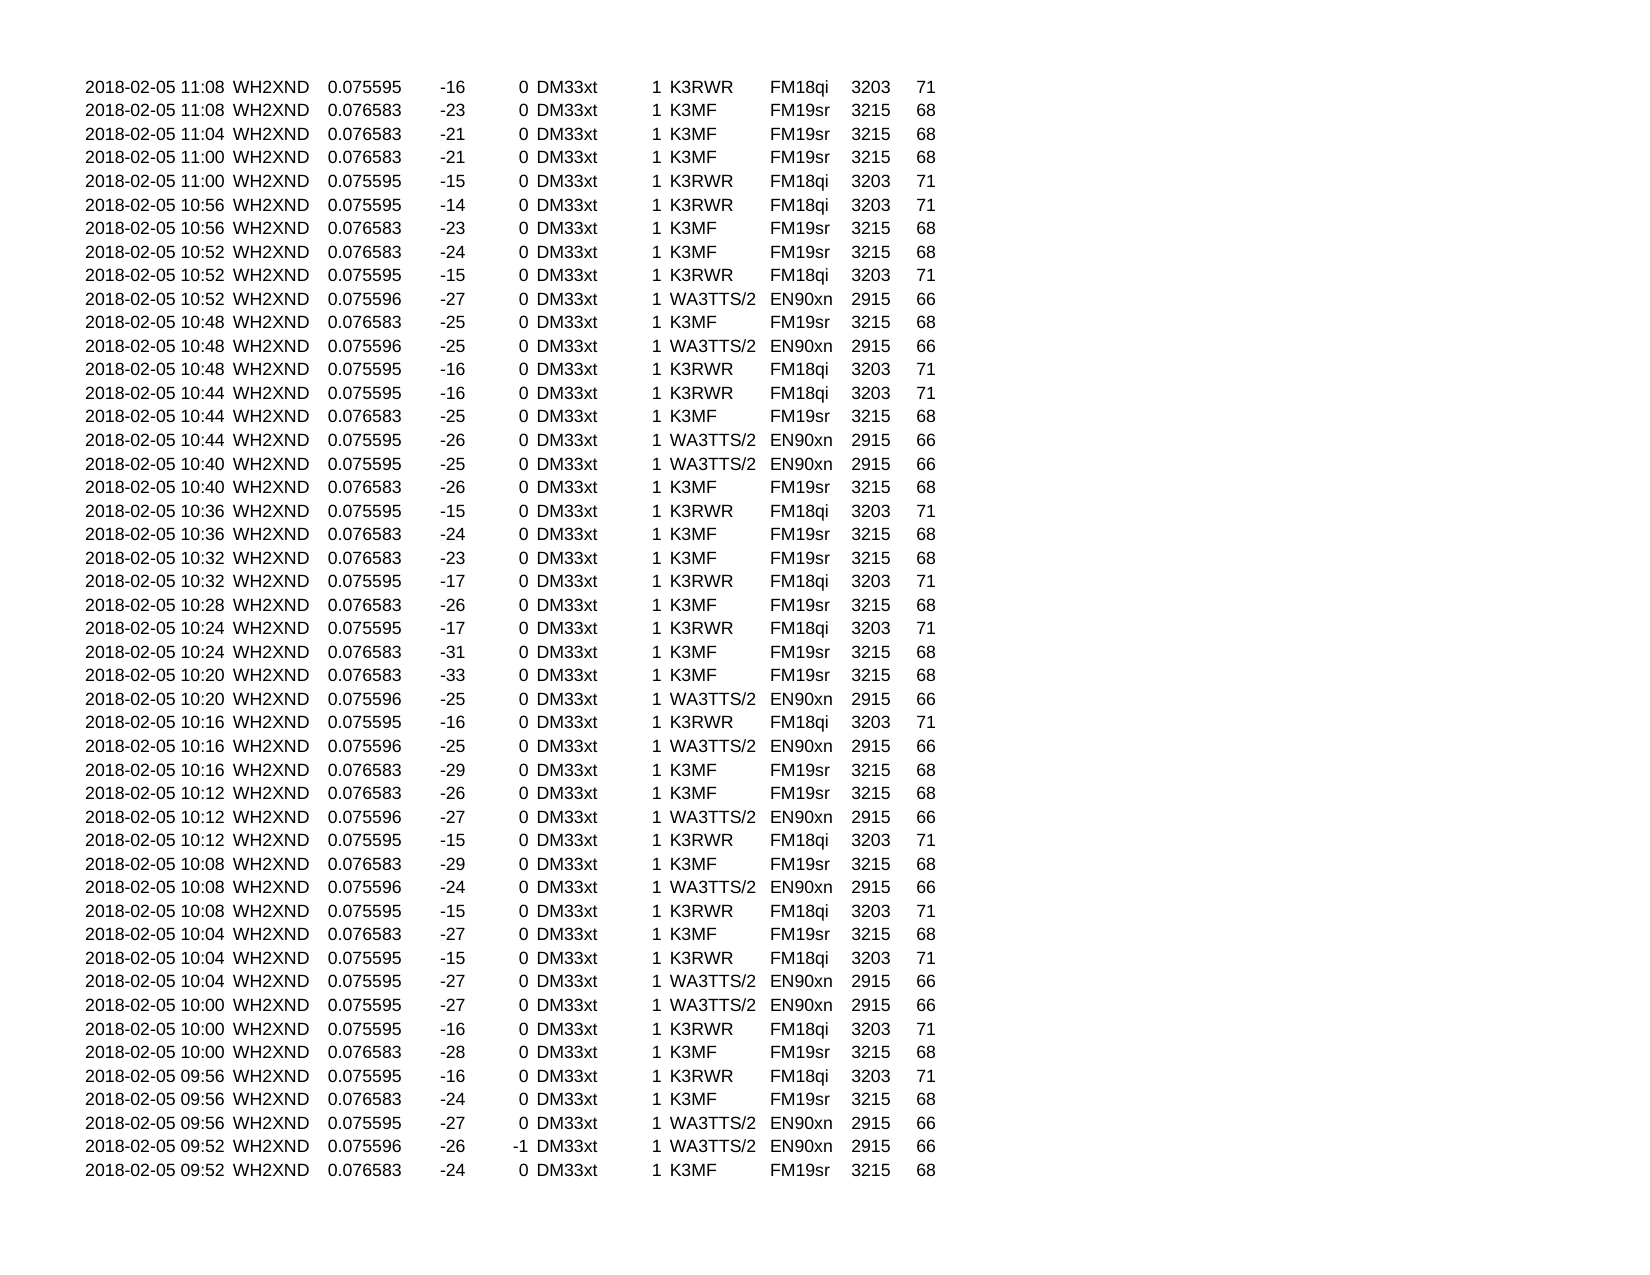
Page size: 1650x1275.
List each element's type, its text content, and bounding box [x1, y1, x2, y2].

table_cell WH2XND [226, 75, 316, 98]
table_cell 1 [604, 852, 663, 875]
table_cell 0 [467, 569, 530, 593]
table_cell DM33xt [530, 711, 604, 734]
table_cell 0.075595 [316, 711, 403, 734]
table_cell 3215 [840, 1158, 892, 1181]
table_cell 2018-02-05 10:16 [74, 734, 226, 758]
table_cell DM33xt [530, 1064, 604, 1087]
table_cell DM33xt [530, 1040, 604, 1064]
table_cell K3RWR [663, 381, 763, 404]
table_cell 2018-02-05 10:08 [74, 852, 226, 875]
table_cell DM33xt [530, 781, 604, 805]
table_cell 0.075595 [316, 828, 403, 852]
table_cell 0.076583 [316, 99, 403, 122]
table_cell 3215 [840, 546, 892, 569]
table_cell DM33xt [530, 1134, 604, 1158]
table_cell WH2XND [226, 310, 316, 334]
table_cell 0.076583 [316, 216, 403, 240]
table_cell DM33xt [530, 852, 604, 875]
table_cell WH2XND [226, 428, 316, 452]
table_cell 3215 [840, 522, 892, 546]
table_cell 0 [467, 146, 530, 169]
table_cell WH2XND [226, 546, 316, 569]
table_cell WH2XND [226, 499, 316, 522]
table_cell 0.075595 [316, 263, 403, 287]
table_cell 3215 [840, 1087, 892, 1111]
table_cell 0.075596 [316, 287, 403, 310]
table_cell -15 [403, 169, 467, 193]
table_cell -15 [403, 263, 467, 287]
table_cell K3MF [663, 923, 763, 946]
table_cell 1 [604, 263, 663, 287]
table_cell 0 [467, 122, 530, 146]
table_cell 0 [467, 193, 530, 216]
table_cell 1 [604, 193, 663, 216]
table_cell 2018-02-05 11:08 [74, 99, 226, 122]
table_cell K3RWR [663, 899, 763, 922]
table_cell 0 [467, 828, 530, 852]
table_cell FM18qi [763, 1064, 839, 1087]
table_cell FM19sr [763, 99, 839, 122]
table_cell 3203 [840, 381, 892, 404]
table_cell 2018-02-05 10:12 [74, 781, 226, 805]
table_cell 0 [467, 334, 530, 357]
table_cell 71 [892, 357, 937, 381]
table_cell -26 [403, 475, 467, 499]
table_cell DM33xt [530, 452, 604, 475]
table_cell 66 [892, 734, 937, 758]
table_cell 2018-02-05 10:48 [74, 310, 226, 334]
table_cell K3MF [663, 240, 763, 263]
table_cell 2018-02-05 11:00 [74, 169, 226, 193]
table_cell 0 [467, 169, 530, 193]
table_cell WH2XND [226, 1064, 316, 1087]
table_cell 2018-02-05 10:44 [74, 381, 226, 404]
table_cell FM19sr [763, 923, 839, 946]
table_cell K3RWR [663, 169, 763, 193]
table_cell WA3TTS/2 [663, 805, 763, 828]
table_cell WH2XND [226, 899, 316, 922]
table_cell -25 [403, 687, 467, 711]
table_cell 3215 [840, 310, 892, 334]
table_cell 2915 [840, 875, 892, 899]
table_cell 1 [604, 1064, 663, 1087]
table_cell -33 [403, 664, 467, 687]
table_cell 71 [892, 616, 937, 640]
table_cell FM18qi [763, 569, 839, 593]
table_cell 1 [604, 993, 663, 1017]
table_cell DM33xt [530, 263, 604, 287]
table_cell WH2XND [226, 263, 316, 287]
table_cell 0.076583 [316, 522, 403, 546]
table_cell 1 [604, 475, 663, 499]
table_cell EN90xn [763, 452, 839, 475]
table_cell K3MF [663, 546, 763, 569]
table_cell 2018-02-05 10:04 [74, 946, 226, 969]
table_cell 0 [467, 452, 530, 475]
table_cell FM18qi [763, 616, 839, 640]
table_cell K3MF [663, 1087, 763, 1111]
table_cell 2018-02-05 10:04 [74, 970, 226, 993]
table_cell 0 [467, 310, 530, 334]
table_cell 0.075595 [316, 428, 403, 452]
table_cell WH2XND [226, 240, 316, 263]
table_cell 0 [467, 287, 530, 310]
table_cell DM33xt [530, 357, 604, 381]
table_cell DM33xt [530, 664, 604, 687]
table_cell FM18qi [763, 946, 839, 969]
table_cell DM33xt [530, 734, 604, 758]
table_cell -23 [403, 546, 467, 569]
table_cell 0 [467, 993, 530, 1017]
table_cell 0 [467, 1087, 530, 1111]
table_cell 1 [604, 1040, 663, 1064]
table_cell 0.075596 [316, 1134, 403, 1158]
table_cell 0 [467, 852, 530, 875]
table_cell 2018-02-05 09:56 [74, 1111, 226, 1134]
table_cell -27 [403, 805, 467, 828]
table_cell 66 [892, 687, 937, 711]
table_cell WH2XND [226, 1111, 316, 1134]
table_cell 2018-02-05 10:36 [74, 522, 226, 546]
table_cell 1 [604, 452, 663, 475]
table_cell 71 [892, 169, 937, 193]
table_cell 1 [604, 875, 663, 899]
table_cell 71 [892, 75, 937, 98]
table_cell 0 [467, 805, 530, 828]
table_cell 0.075595 [316, 1017, 403, 1040]
table_cell 2915 [840, 428, 892, 452]
table_cell 2018-02-05 11:00 [74, 146, 226, 169]
table_cell 1 [604, 75, 663, 98]
table_cell WH2XND [226, 1040, 316, 1064]
table_cell WA3TTS/2 [663, 734, 763, 758]
table_cell 3203 [840, 263, 892, 287]
table_cell DM33xt [530, 169, 604, 193]
table_cell 0.075595 [316, 569, 403, 593]
table_cell 0 [467, 240, 530, 263]
table_cell 71 [892, 946, 937, 969]
table_cell 0.076583 [316, 781, 403, 805]
table_cell 68 [892, 1158, 937, 1181]
table_cell K3MF [663, 405, 763, 428]
table_cell 1 [604, 216, 663, 240]
table_cell DM33xt [530, 334, 604, 357]
table_cell 2018-02-05 10:04 [74, 923, 226, 946]
table_cell 0 [467, 428, 530, 452]
table_cell K3MF [663, 146, 763, 169]
table_cell WA3TTS/2 [663, 970, 763, 993]
table_cell FM19sr [763, 1158, 839, 1181]
table_cell 1 [604, 122, 663, 146]
table_cell 68 [892, 122, 937, 146]
table_cell 0 [467, 946, 530, 969]
table_cell 1 [604, 287, 663, 310]
table_cell WA3TTS/2 [663, 428, 763, 452]
table_cell -27 [403, 923, 467, 946]
table_cell 0.075595 [316, 1111, 403, 1134]
table_cell 2915 [840, 993, 892, 1017]
table_cell 1 [604, 381, 663, 404]
table_cell WH2XND [226, 169, 316, 193]
table_cell DM33xt [530, 899, 604, 922]
table_cell K3RWR [663, 499, 763, 522]
table_cell 68 [892, 852, 937, 875]
table_cell 0 [467, 475, 530, 499]
table_cell WA3TTS/2 [663, 1111, 763, 1134]
table_cell FM19sr [763, 1087, 839, 1111]
table_cell 2915 [840, 1134, 892, 1158]
table_cell DM33xt [530, 122, 604, 146]
table_cell K3RWR [663, 193, 763, 216]
table_cell 0.076583 [316, 122, 403, 146]
table_cell 0.076583 [316, 640, 403, 663]
table_cell 68 [892, 923, 937, 946]
table_cell WH2XND [226, 193, 316, 216]
table_cell DM33xt [530, 616, 604, 640]
table_cell 3215 [840, 240, 892, 263]
table_cell WA3TTS/2 [663, 334, 763, 357]
table_cell 0 [467, 758, 530, 781]
table_cell K3RWR [663, 946, 763, 969]
table_cell 2018-02-05 10:00 [74, 993, 226, 1017]
table_cell FM18qi [763, 263, 839, 287]
table_cell 2018-02-05 10:08 [74, 899, 226, 922]
table_cell 3203 [840, 946, 892, 969]
table_cell 1 [604, 310, 663, 334]
table_cell 68 [892, 240, 937, 263]
table_cell 2018-02-05 10:08 [74, 875, 226, 899]
table_cell 0.076583 [316, 1158, 403, 1181]
table_cell 2018-02-05 10:48 [74, 357, 226, 381]
table_cell DM33xt [530, 923, 604, 946]
table_cell WH2XND [226, 1087, 316, 1111]
table_cell 66 [892, 993, 937, 1017]
table_cell FM19sr [763, 781, 839, 805]
table_cell 2018-02-05 10:56 [74, 193, 226, 216]
table_cell DM33xt [530, 875, 604, 899]
table_cell 0 [467, 263, 530, 287]
table_cell DM33xt [530, 499, 604, 522]
table_cell WH2XND [226, 146, 316, 169]
table_cell 0.075595 [316, 899, 403, 922]
table_cell 3203 [840, 616, 892, 640]
table_cell -16 [403, 711, 467, 734]
table_cell WH2XND [226, 593, 316, 616]
table_cell 0.075596 [316, 687, 403, 711]
table_cell DM33xt [530, 593, 604, 616]
table_cell 2018-02-05 10:32 [74, 569, 226, 593]
table_cell WH2XND [226, 970, 316, 993]
table_cell 3203 [840, 1064, 892, 1087]
table_cell -17 [403, 569, 467, 593]
table_cell K3MF [663, 640, 763, 663]
table_cell 2018-02-05 10:20 [74, 664, 226, 687]
table_cell 0 [467, 1111, 530, 1134]
table_cell 0.075595 [316, 946, 403, 969]
table_cell 0.075596 [316, 805, 403, 828]
table_cell 66 [892, 287, 937, 310]
table_cell DM33xt [530, 475, 604, 499]
table_cell DM33xt [530, 946, 604, 969]
table_cell FM19sr [763, 664, 839, 687]
table_cell WH2XND [226, 758, 316, 781]
table_cell 0.075596 [316, 734, 403, 758]
table_cell K3MF [663, 758, 763, 781]
table_cell FM18qi [763, 169, 839, 193]
table_cell K3RWR [663, 75, 763, 98]
table_cell 2018-02-05 09:52 [74, 1158, 226, 1181]
table_cell 0.076583 [316, 405, 403, 428]
table_cell K3MF [663, 216, 763, 240]
table_cell WH2XND [226, 522, 316, 546]
table_cell 0.075596 [316, 334, 403, 357]
table_cell 0.076583 [316, 593, 403, 616]
table_cell 2018-02-05 10:32 [74, 546, 226, 569]
table_cell 1 [604, 616, 663, 640]
table_cell K3RWR [663, 1017, 763, 1040]
table_cell -23 [403, 99, 467, 122]
table_cell -26 [403, 1134, 467, 1158]
table_cell 0 [467, 1158, 530, 1181]
table_cell 0.076583 [316, 664, 403, 687]
table_cell 3215 [840, 405, 892, 428]
table_cell 1 [604, 805, 663, 828]
table_cell 68 [892, 640, 937, 663]
table_cell 3203 [840, 1017, 892, 1040]
table_cell 68 [892, 1087, 937, 1111]
table_cell 0.076583 [316, 310, 403, 334]
table_cell FM18qi [763, 828, 839, 852]
table_cell FM18qi [763, 357, 839, 381]
table_cell -24 [403, 875, 467, 899]
table_cell 0 [467, 1040, 530, 1064]
table_cell 0.075595 [316, 1064, 403, 1087]
table_cell 68 [892, 758, 937, 781]
table_cell 71 [892, 569, 937, 593]
table_cell EN90xn [763, 970, 839, 993]
table_cell 0.076583 [316, 923, 403, 946]
table_cell 0.075595 [316, 616, 403, 640]
table_cell EN90xn [763, 287, 839, 310]
table_cell DM33xt [530, 1158, 604, 1181]
table_cell -24 [403, 1087, 467, 1111]
table_cell DM33xt [530, 758, 604, 781]
table_cell -26 [403, 593, 467, 616]
table_cell -29 [403, 758, 467, 781]
table_cell -31 [403, 640, 467, 663]
table_cell 3215 [840, 781, 892, 805]
table_cell DM33xt [530, 1111, 604, 1134]
table_cell 1 [604, 357, 663, 381]
table_cell 68 [892, 522, 937, 546]
table_cell DM33xt [530, 1087, 604, 1111]
table_cell DM33xt [530, 146, 604, 169]
table_cell WA3TTS/2 [663, 687, 763, 711]
table_cell FM19sr [763, 216, 839, 240]
table_cell 2915 [840, 287, 892, 310]
table_cell FM18qi [763, 711, 839, 734]
table_cell 2018-02-05 10:44 [74, 405, 226, 428]
table_cell 2018-02-05 11:04 [74, 122, 226, 146]
table_cell WH2XND [226, 711, 316, 734]
table_cell EN90xn [763, 428, 839, 452]
table_cell WA3TTS/2 [663, 1134, 763, 1158]
table_cell WH2XND [226, 405, 316, 428]
table_cell -27 [403, 287, 467, 310]
table_cell 0 [467, 640, 530, 663]
table_cell 0 [467, 381, 530, 404]
table_cell 66 [892, 1134, 937, 1158]
table_cell DM33xt [530, 522, 604, 546]
table_cell 0.075595 [316, 499, 403, 522]
table_cell WH2XND [226, 734, 316, 758]
table_cell 71 [892, 263, 937, 287]
table_cell 2018-02-05 10:12 [74, 828, 226, 852]
table_cell EN90xn [763, 687, 839, 711]
table_cell 0.076583 [316, 475, 403, 499]
table_cell -24 [403, 1158, 467, 1181]
table_cell WH2XND [226, 99, 316, 122]
table_cell K3MF [663, 852, 763, 875]
table_cell 0 [467, 546, 530, 569]
table_cell EN90xn [763, 1134, 839, 1158]
table_cell 66 [892, 428, 937, 452]
table_cell -15 [403, 946, 467, 969]
table_cell DM33xt [530, 381, 604, 404]
table_cell FM19sr [763, 522, 839, 546]
table_cell 68 [892, 593, 937, 616]
table_cell 2018-02-05 10:20 [74, 687, 226, 711]
table_cell 1 [604, 946, 663, 969]
table_cell K3RWR [663, 828, 763, 852]
table_cell K3MF [663, 99, 763, 122]
table_cell 0.075595 [316, 75, 403, 98]
table_cell 71 [892, 899, 937, 922]
table_cell FM19sr [763, 240, 839, 263]
table_cell 2018-02-05 10:52 [74, 287, 226, 310]
table_cell 2915 [840, 805, 892, 828]
table_cell DM33xt [530, 75, 604, 98]
table_cell WH2XND [226, 828, 316, 852]
table_cell 1 [604, 146, 663, 169]
table_cell 1 [604, 499, 663, 522]
table_cell 2018-02-05 09:56 [74, 1087, 226, 1111]
table_cell EN90xn [763, 734, 839, 758]
table_cell 0 [467, 522, 530, 546]
table_cell DM33xt [530, 216, 604, 240]
table_cell 71 [892, 828, 937, 852]
table_cell 2915 [840, 970, 892, 993]
table_cell 0 [467, 734, 530, 758]
table_cell 3203 [840, 193, 892, 216]
table_cell 3203 [840, 828, 892, 852]
table_cell K3MF [663, 781, 763, 805]
table_cell DM33xt [530, 287, 604, 310]
table_cell DM33xt [530, 405, 604, 428]
table_cell 0.076583 [316, 146, 403, 169]
table_cell WH2XND [226, 1158, 316, 1181]
table_cell 3215 [840, 1040, 892, 1064]
table_cell -15 [403, 499, 467, 522]
table_cell EN90xn [763, 993, 839, 1017]
table_cell K3MF [663, 475, 763, 499]
table_cell 1 [604, 923, 663, 946]
table_cell 68 [892, 405, 937, 428]
table_cell 0 [467, 593, 530, 616]
table_cell WH2XND [226, 852, 316, 875]
table_cell 3215 [840, 122, 892, 146]
table_cell -16 [403, 1017, 467, 1040]
table_cell 0.075595 [316, 452, 403, 475]
table_cell DM33xt [530, 310, 604, 334]
table_cell WH2XND [226, 875, 316, 899]
table_cell 66 [892, 970, 937, 993]
table_cell FM18qi [763, 75, 839, 98]
table_cell WH2XND [226, 640, 316, 663]
table_cell 1 [604, 781, 663, 805]
table_cell 0.075595 [316, 381, 403, 404]
table_cell FM19sr [763, 405, 839, 428]
table_cell 0 [467, 923, 530, 946]
table_cell 3215 [840, 99, 892, 122]
table_cell 68 [892, 475, 937, 499]
table_cell K3MF [663, 522, 763, 546]
table_cell DM33xt [530, 240, 604, 263]
table_cell 1 [604, 758, 663, 781]
table_cell 2018-02-05 10:12 [74, 805, 226, 828]
table_cell 1 [604, 1158, 663, 1181]
table_cell -25 [403, 734, 467, 758]
table_cell K3RWR [663, 357, 763, 381]
table_cell -16 [403, 1064, 467, 1087]
table_cell 68 [892, 781, 937, 805]
table_cell 68 [892, 216, 937, 240]
table_cell WH2XND [226, 381, 316, 404]
table_cell 1 [604, 334, 663, 357]
table_cell 3215 [840, 664, 892, 687]
table_cell 2915 [840, 452, 892, 475]
table_cell EN90xn [763, 805, 839, 828]
table_cell EN90xn [763, 875, 839, 899]
table_cell DM33xt [530, 687, 604, 711]
table_cell -15 [403, 899, 467, 922]
table_cell 68 [892, 310, 937, 334]
table_cell 0.075595 [316, 193, 403, 216]
table_cell 66 [892, 805, 937, 828]
table_cell 0 [467, 499, 530, 522]
table_cell 3203 [840, 75, 892, 98]
table_cell 3215 [840, 758, 892, 781]
table_cell 1 [604, 1134, 663, 1158]
table_cell 0.076583 [316, 1040, 403, 1064]
table_cell 2018-02-05 09:52 [74, 1134, 226, 1158]
table_cell DM33xt [530, 546, 604, 569]
table_cell 1 [604, 240, 663, 263]
table_cell WH2XND [226, 946, 316, 969]
table_cell -21 [403, 146, 467, 169]
table_cell FM19sr [763, 593, 839, 616]
table_cell 1 [604, 1111, 663, 1134]
table_cell DM33xt [530, 1017, 604, 1040]
table_cell 1 [604, 899, 663, 922]
table_cell 3203 [840, 711, 892, 734]
table_cell 1 [604, 711, 663, 734]
table_cell -25 [403, 452, 467, 475]
table_cell 1 [604, 522, 663, 546]
table_cell FM19sr [763, 122, 839, 146]
table_cell 1 [604, 1087, 663, 1111]
table_cell 66 [892, 334, 937, 357]
table_cell 0 [467, 405, 530, 428]
table_cell 0.076583 [316, 852, 403, 875]
table_cell WA3TTS/2 [663, 452, 763, 475]
table_cell 2018-02-05 10:00 [74, 1040, 226, 1064]
table_cell FM19sr [763, 310, 839, 334]
table_cell 3215 [840, 852, 892, 875]
table_cell 0 [467, 99, 530, 122]
table_cell 1 [604, 99, 663, 122]
table_cell -26 [403, 428, 467, 452]
table_cell 2915 [840, 687, 892, 711]
table_cell 2018-02-05 10:16 [74, 711, 226, 734]
table_cell 2018-02-05 10:52 [74, 263, 226, 287]
table_cell 3203 [840, 169, 892, 193]
table_cell FM19sr [763, 758, 839, 781]
table_cell -26 [403, 781, 467, 805]
table_cell WH2XND [226, 664, 316, 687]
table_cell -24 [403, 522, 467, 546]
table_cell 71 [892, 1017, 937, 1040]
table_cell 0 [467, 616, 530, 640]
table_cell 3215 [840, 640, 892, 663]
table_cell 2018-02-05 10:52 [74, 240, 226, 263]
table_cell K3RWR [663, 616, 763, 640]
table_cell WA3TTS/2 [663, 287, 763, 310]
table_cell DM33xt [530, 640, 604, 663]
table_cell 0 [467, 75, 530, 98]
table_cell WH2XND [226, 1017, 316, 1040]
table_cell 0 [467, 711, 530, 734]
table_cell K3MF [663, 310, 763, 334]
table_cell 1 [604, 405, 663, 428]
table_cell -29 [403, 852, 467, 875]
table_cell 2915 [840, 334, 892, 357]
table_cell K3RWR [663, 569, 763, 593]
table_cell 3203 [840, 357, 892, 381]
table_cell K3RWR [663, 711, 763, 734]
table_cell 71 [892, 499, 937, 522]
table_cell 3203 [840, 899, 892, 922]
table_cell DM33xt [530, 828, 604, 852]
table_cell WH2XND [226, 993, 316, 1017]
table_cell 2018-02-05 10:24 [74, 616, 226, 640]
table_cell 71 [892, 711, 937, 734]
table_cell DM33xt [530, 193, 604, 216]
table_cell -16 [403, 381, 467, 404]
table_cell -25 [403, 310, 467, 334]
table_cell 0 [467, 781, 530, 805]
table_cell 2018-02-05 10:40 [74, 475, 226, 499]
table_cell 3215 [840, 923, 892, 946]
table_cell WH2XND [226, 805, 316, 828]
table_cell FM18qi [763, 1017, 839, 1040]
table_cell -17 [403, 616, 467, 640]
table_cell 3215 [840, 146, 892, 169]
table_cell 68 [892, 546, 937, 569]
table_cell WH2XND [226, 122, 316, 146]
table_cell 0.075596 [316, 875, 403, 899]
table_cell WH2XND [226, 616, 316, 640]
table_cell 1 [604, 828, 663, 852]
table_cell 66 [892, 875, 937, 899]
table_cell 2915 [840, 1111, 892, 1134]
table_cell 0 [467, 1017, 530, 1040]
table_cell 2018-02-05 09:56 [74, 1064, 226, 1087]
table_cell -16 [403, 75, 467, 98]
table_cell 71 [892, 1064, 937, 1087]
table_cell 0.075595 [316, 993, 403, 1017]
table_cell 0.076583 [316, 758, 403, 781]
table_cell 2018-02-05 10:28 [74, 593, 226, 616]
table_cell -16 [403, 357, 467, 381]
table_cell -14 [403, 193, 467, 216]
table_cell 71 [892, 381, 937, 404]
table_cell 1 [604, 169, 663, 193]
table_cell 1 [604, 1017, 663, 1040]
table_cell -24 [403, 240, 467, 263]
table_cell -27 [403, 993, 467, 1017]
table_cell WH2XND [226, 569, 316, 593]
table_cell K3MF [663, 664, 763, 687]
table_cell 66 [892, 452, 937, 475]
table_cell WH2XND [226, 334, 316, 357]
table_cell 1 [604, 593, 663, 616]
table_cell 1 [604, 970, 663, 993]
table_cell -25 [403, 334, 467, 357]
table_cell WA3TTS/2 [663, 875, 763, 899]
table_cell DM33xt [530, 99, 604, 122]
table_cell FM18qi [763, 899, 839, 922]
table_cell 1 [604, 640, 663, 663]
table_cell 0 [467, 357, 530, 381]
table_cell 1 [604, 569, 663, 593]
table_cell FM19sr [763, 546, 839, 569]
table_cell 2915 [840, 734, 892, 758]
table_cell K3MF [663, 1040, 763, 1064]
table_cell WH2XND [226, 216, 316, 240]
table_cell FM18qi [763, 499, 839, 522]
table_cell 1 [604, 687, 663, 711]
table_cell 0 [467, 664, 530, 687]
table_cell K3MF [663, 593, 763, 616]
table_cell 2018-02-05 10:16 [74, 758, 226, 781]
table_cell 68 [892, 99, 937, 122]
table_cell DM33xt [530, 970, 604, 993]
table_cell WH2XND [226, 357, 316, 381]
table_cell 0 [467, 875, 530, 899]
table_cell DM33xt [530, 428, 604, 452]
table_cell 1 [604, 428, 663, 452]
table_cell K3MF [663, 1158, 763, 1181]
table_cell 0 [467, 970, 530, 993]
table_cell 0.075595 [316, 970, 403, 993]
table_cell -25 [403, 405, 467, 428]
table_cell FM18qi [763, 381, 839, 404]
table_cell 71 [892, 193, 937, 216]
table_cell -1 [467, 1134, 530, 1158]
table_cell 2018-02-05 10:00 [74, 1017, 226, 1040]
table_cell 3215 [840, 475, 892, 499]
table_cell K3MF [663, 122, 763, 146]
table_cell FM19sr [763, 475, 839, 499]
table_cell 0.075595 [316, 357, 403, 381]
table_cell K3RWR [663, 263, 763, 287]
table_cell -15 [403, 828, 467, 852]
table_cell 2018-02-05 10:40 [74, 452, 226, 475]
table_cell 2018-02-05 10:36 [74, 499, 226, 522]
table_cell WH2XND [226, 781, 316, 805]
table_cell 68 [892, 1040, 937, 1064]
table_cell EN90xn [763, 334, 839, 357]
table_cell 1 [604, 664, 663, 687]
table_cell WH2XND [226, 452, 316, 475]
table_cell 68 [892, 664, 937, 687]
table_cell 68 [892, 146, 937, 169]
table_cell 0.076583 [316, 1087, 403, 1111]
table_cell 2018-02-05 11:08 [74, 75, 226, 98]
table_cell WA3TTS/2 [663, 993, 763, 1017]
table_cell 0 [467, 899, 530, 922]
table_cell -27 [403, 970, 467, 993]
table_cell 2018-02-05 10:56 [74, 216, 226, 240]
table_cell 0 [467, 1064, 530, 1087]
table_cell K3RWR [663, 1064, 763, 1087]
table_cell DM33xt [530, 805, 604, 828]
table_cell 0.076583 [316, 546, 403, 569]
table_cell 3215 [840, 593, 892, 616]
table_cell 3215 [840, 216, 892, 240]
table_cell FM18qi [763, 193, 839, 216]
table_cell WH2XND [226, 1134, 316, 1158]
table_cell 3203 [840, 499, 892, 522]
table_cell WH2XND [226, 923, 316, 946]
table_cell 66 [892, 1111, 937, 1134]
table_cell FM19sr [763, 146, 839, 169]
table_cell 2018-02-05 10:48 [74, 334, 226, 357]
table_cell 3203 [840, 569, 892, 593]
table_cell WH2XND [226, 287, 316, 310]
table_cell WH2XND [226, 475, 316, 499]
table_cell 0 [467, 216, 530, 240]
table_cell EN90xn [763, 1111, 839, 1134]
table_cell FM19sr [763, 1040, 839, 1064]
table_cell 2018-02-05 10:44 [74, 428, 226, 452]
table_cell -28 [403, 1040, 467, 1064]
table_cell DM33xt [530, 993, 604, 1017]
table_cell -27 [403, 1111, 467, 1134]
table_cell -23 [403, 216, 467, 240]
table_cell 0.076583 [316, 240, 403, 263]
table_cell 1 [604, 734, 663, 758]
table_cell FM19sr [763, 852, 839, 875]
table_cell DM33xt [530, 569, 604, 593]
table_cell 0 [467, 687, 530, 711]
table_cell 0.075595 [316, 169, 403, 193]
table_cell WH2XND [226, 687, 316, 711]
table_cell 1 [604, 546, 663, 569]
table_cell FM19sr [763, 640, 839, 663]
table_cell -21 [403, 122, 467, 146]
table_cell 2018-02-05 10:24 [74, 640, 226, 663]
